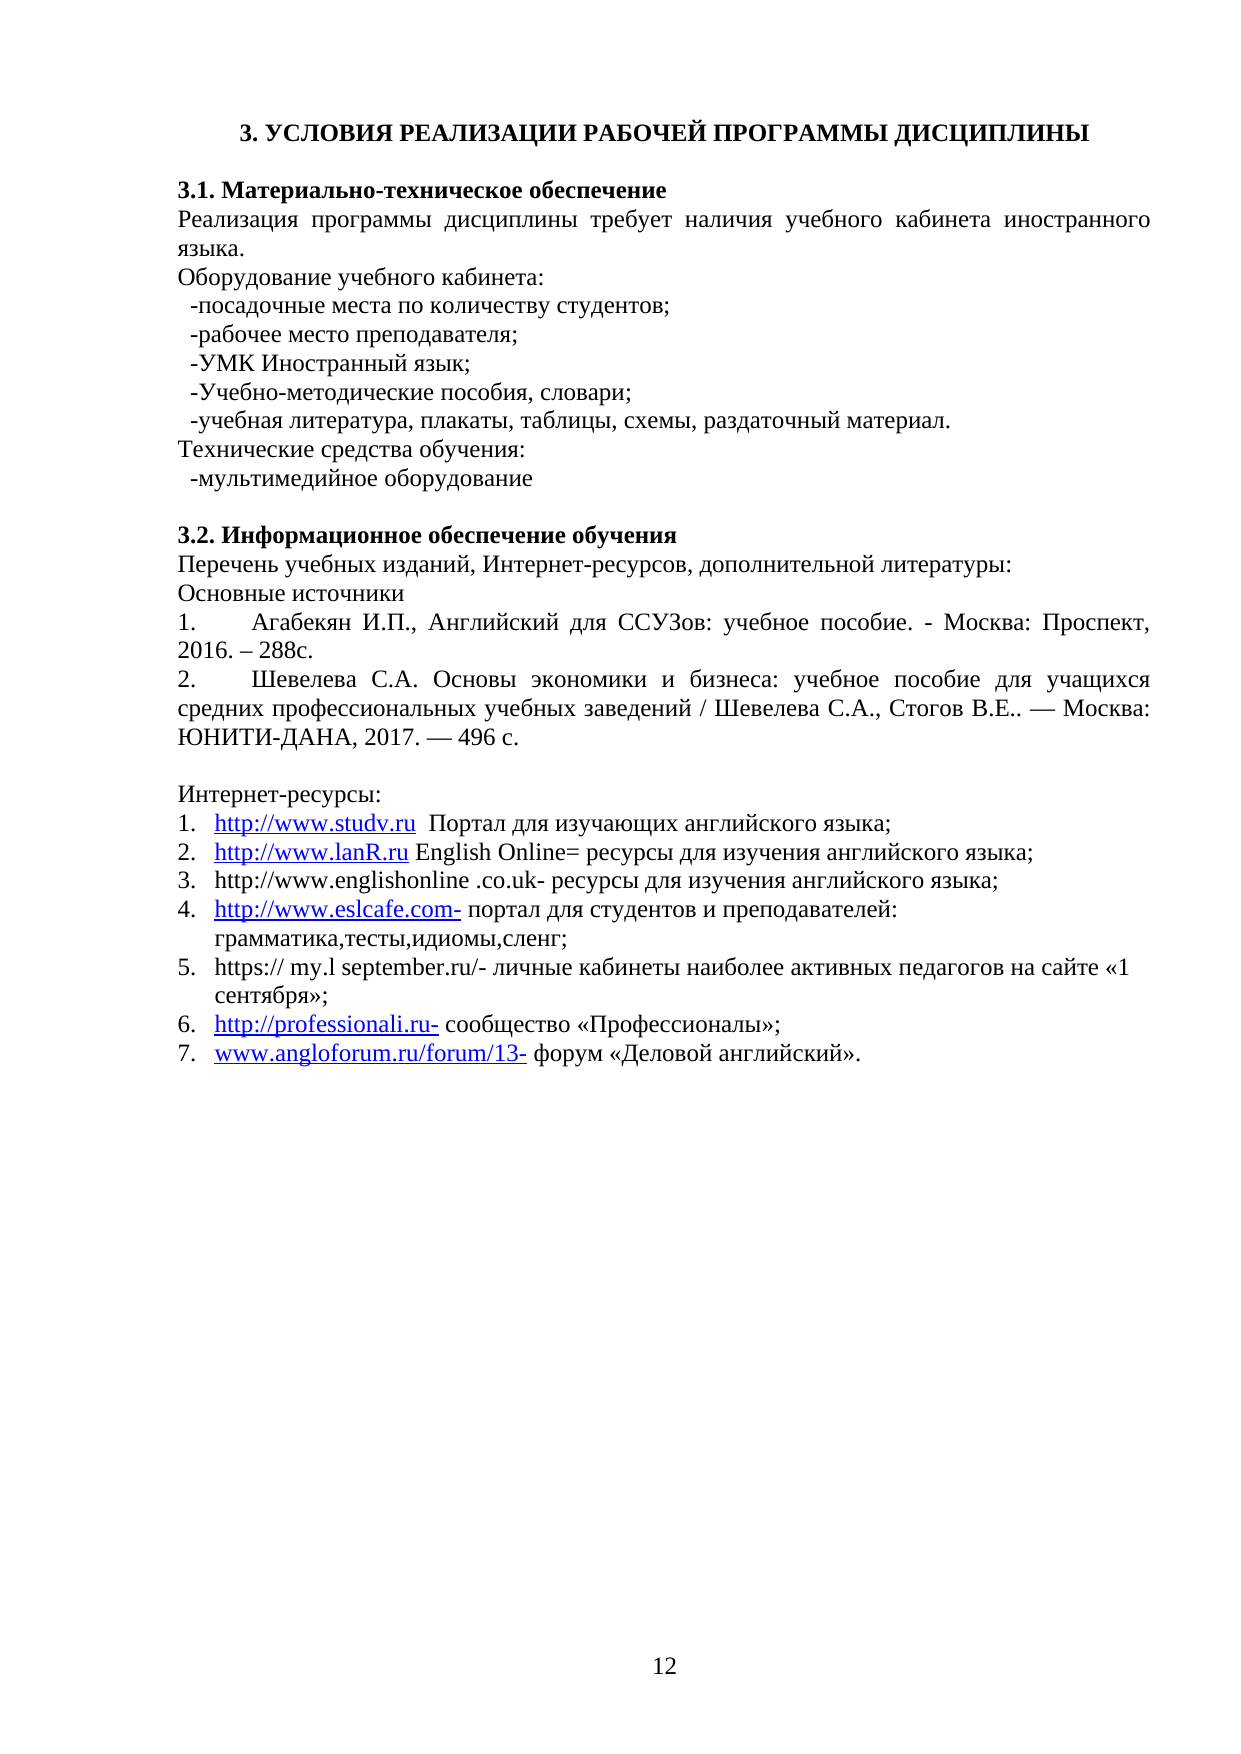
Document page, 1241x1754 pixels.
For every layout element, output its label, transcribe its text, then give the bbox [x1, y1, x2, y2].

text -рабочее место преподавателя; [177, 319, 1152, 348]
text 3.2. Информационное обеспечение обучения [177, 521, 1152, 549]
list https:// my.l september.ru/- личные кабинеты наиболее активных педагогов на сайте «1 сентября»; [177, 952, 1152, 1009]
text Реализация программы дисциплины требует наличия учебного кабинета иностранного языка. [177, 204, 1152, 262]
text -посадочные места по количеству студентов; [177, 291, 1152, 319]
list http://professionali.ru- сообщество «Профессионалы»; [177, 1009, 1152, 1038]
text 3. условия реализации РАБОЧЕЙ программы дисциплины [177, 118, 1152, 147]
text -УМК Иностранный язык; [177, 348, 1152, 377]
list Шевелева С.А. Основы экономики и бизнеса: учебное пособие для учащихся средних профессиональных учебных заведений / Шевелева С.А., Стогов В.Е.. — Москва: ЮНИТИ-ДАНА, 2017. — 496 c. [177, 664, 1152, 751]
text Интернет-ресурсы: [177, 779, 1152, 808]
text -Учебно-методические пособия, словари; [177, 377, 1152, 406]
list http://www.lanR.ru English Online= ресурсы для изучения английского языка; [177, 837, 1152, 866]
list http://www.studv.ru Портал для изучающих английского языка; [177, 808, 1152, 837]
text Оборудование учебного кабинета: [177, 262, 1152, 291]
list http://www.eslcafe.com- портал для студентов и преподавателей: грамматика,тесты,идиомы,сленг; [177, 894, 1152, 952]
list www.angloforum.ru/forum/13- форум «Деловой английский». [177, 1038, 1152, 1067]
list Агабекян И.П., Английский для ССУЗов: учебное пособие. - Москва: Проспект, 2016. – 288с. [177, 607, 1152, 664]
text -учебная литература, плакаты, таблицы, схемы, раздаточный материал. [177, 406, 1152, 434]
list http://www.englishonline .co.uk- ресурсы для изучения английского языка; [177, 866, 1152, 894]
text -мультимедийное оборудование [177, 463, 1152, 492]
text 3.1. Материально-техническое обеспечение [177, 176, 1152, 204]
text Технические средства обучения: [177, 434, 1152, 463]
text Основные источники [177, 578, 1152, 607]
text Перечень учебных изданий, Интернет-ресурсов, дополнительной литературы: [177, 549, 1152, 578]
